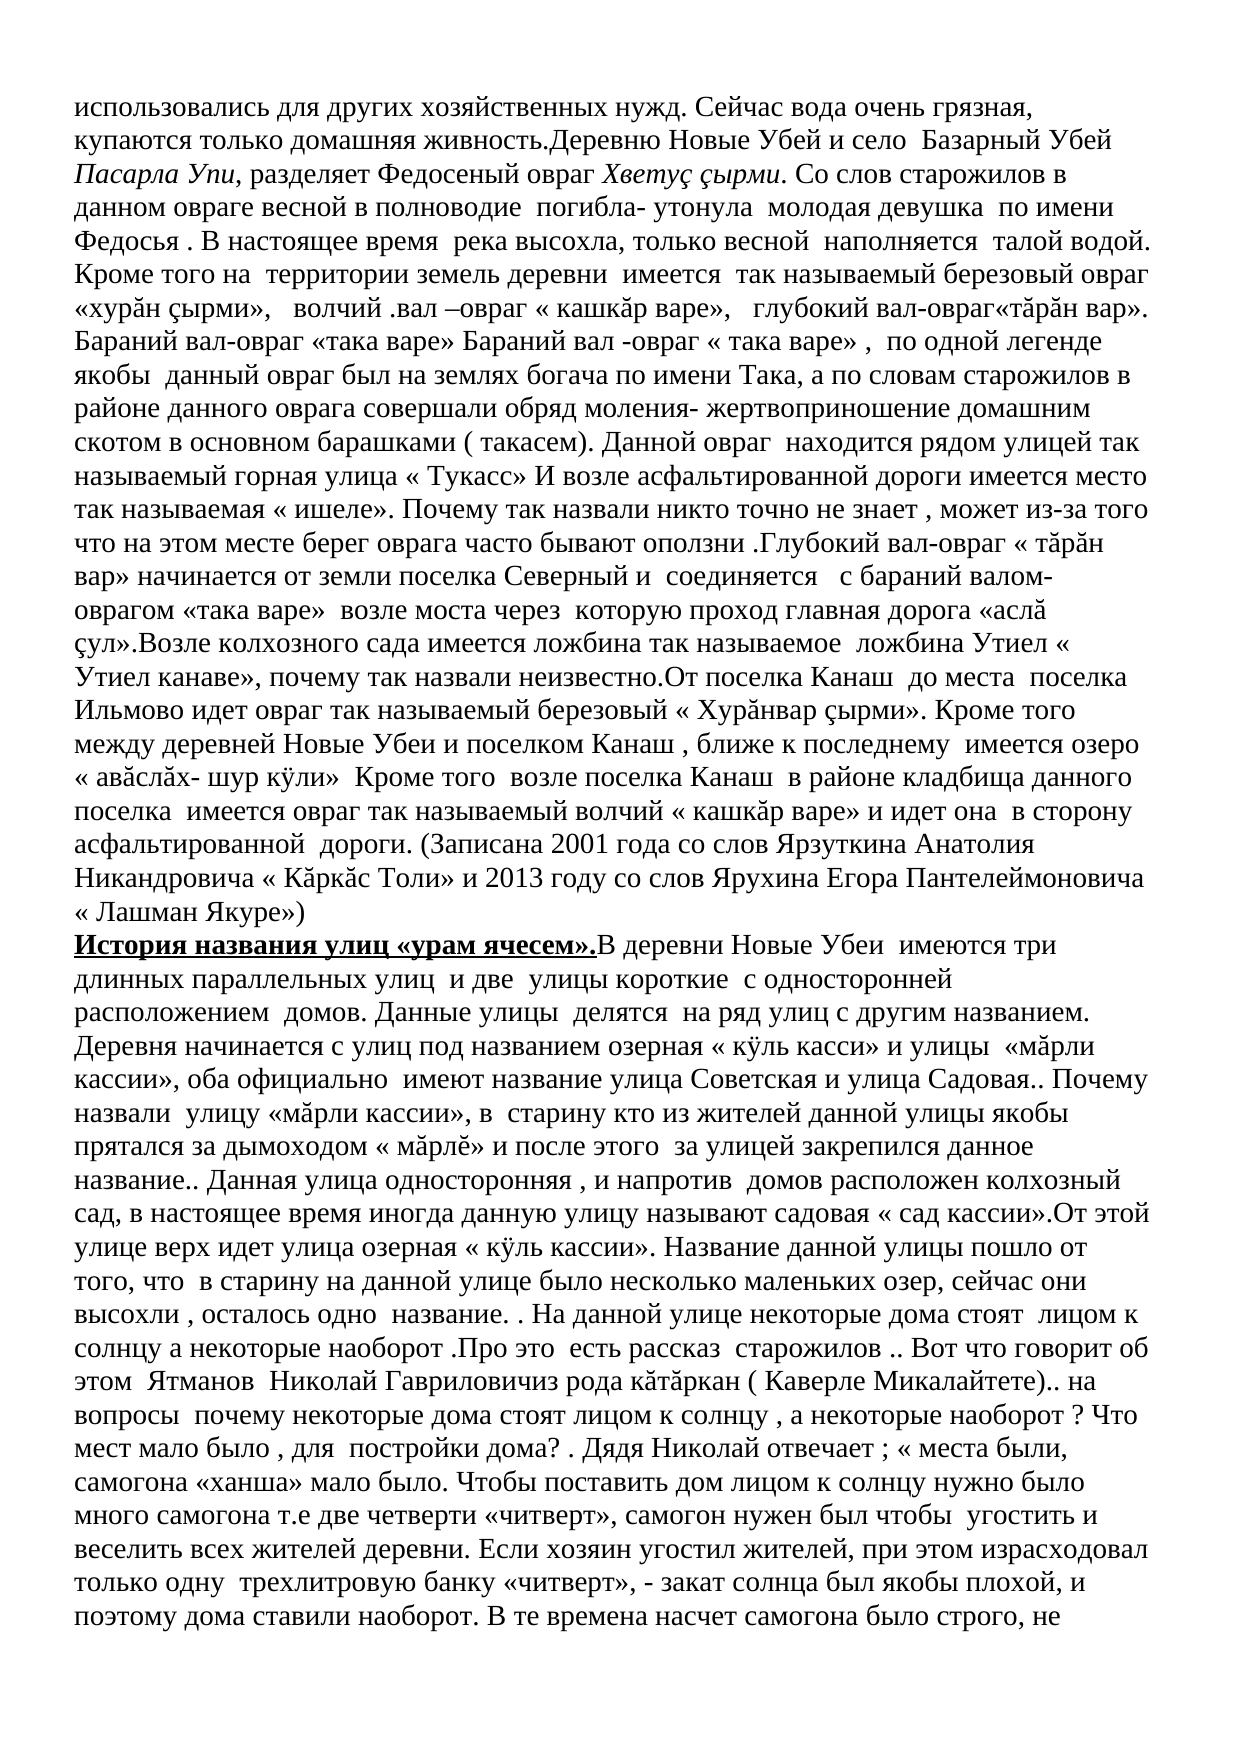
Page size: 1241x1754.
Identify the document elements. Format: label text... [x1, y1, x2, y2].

text Кроме того на территории земель деревни имеется так называемый березовый овраг «хурăн çырми», волчий .вал –овраг « кашкăр варе», глубокий вал-овраг«тăрăн вар». Бараний вал-овраг «така варе» Бараний вал -овраг « така варе» , по одной легенде якобы данный овраг был на землях богача по имени Така, а по словам старожилов в районе данного оврага совершали обряд моления- жертвоприношение домашним скотом в основном барашками ( такасем). Данной овраг находится рядом улицей так называемый горная улица « Тукасс» И возле асфальтированной дороги имеется место так называемая « ишеле». Почему так назвали никто точно не знает , может из-за того что на этом месте берег оврага часто бывают оползни .Глубокий вал-овраг « тăрăн вар» начинается от земли поселка Северный и соединяется с бараний валом-оврагом «така варе» возле моста через которую проход главная дорога «аслă çул».Возле колхозного сада имеется ложбина так называемое ложбина Утиел « Утиел канаве», почему так назвали неизвестно.От поселка Канаш до места поселка Ильмово идет овраг так называемый березовый « Хурăнвар çырми». Кроме того между деревней Новые Убеи и поселком Канаш , ближе к последнему имеется озеро « авăслăх- шур кÿли» Кроме того возле поселка Канаш в районе кладбища данного поселка имеется овраг так называемый волчий « кашкăр варе» и идет она в сторону асфальтированной дороги. (Записана 2001 года со слов Ярзуткина Анатолия Никандровича « Кăркăс Толи» и 2013 году со слов Ярухина Егора Пантелеймоновича « Лашман Якуре») [74, 256, 1152, 927]
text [74, 927, 1152, 1632]
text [74, 89, 1152, 256]
